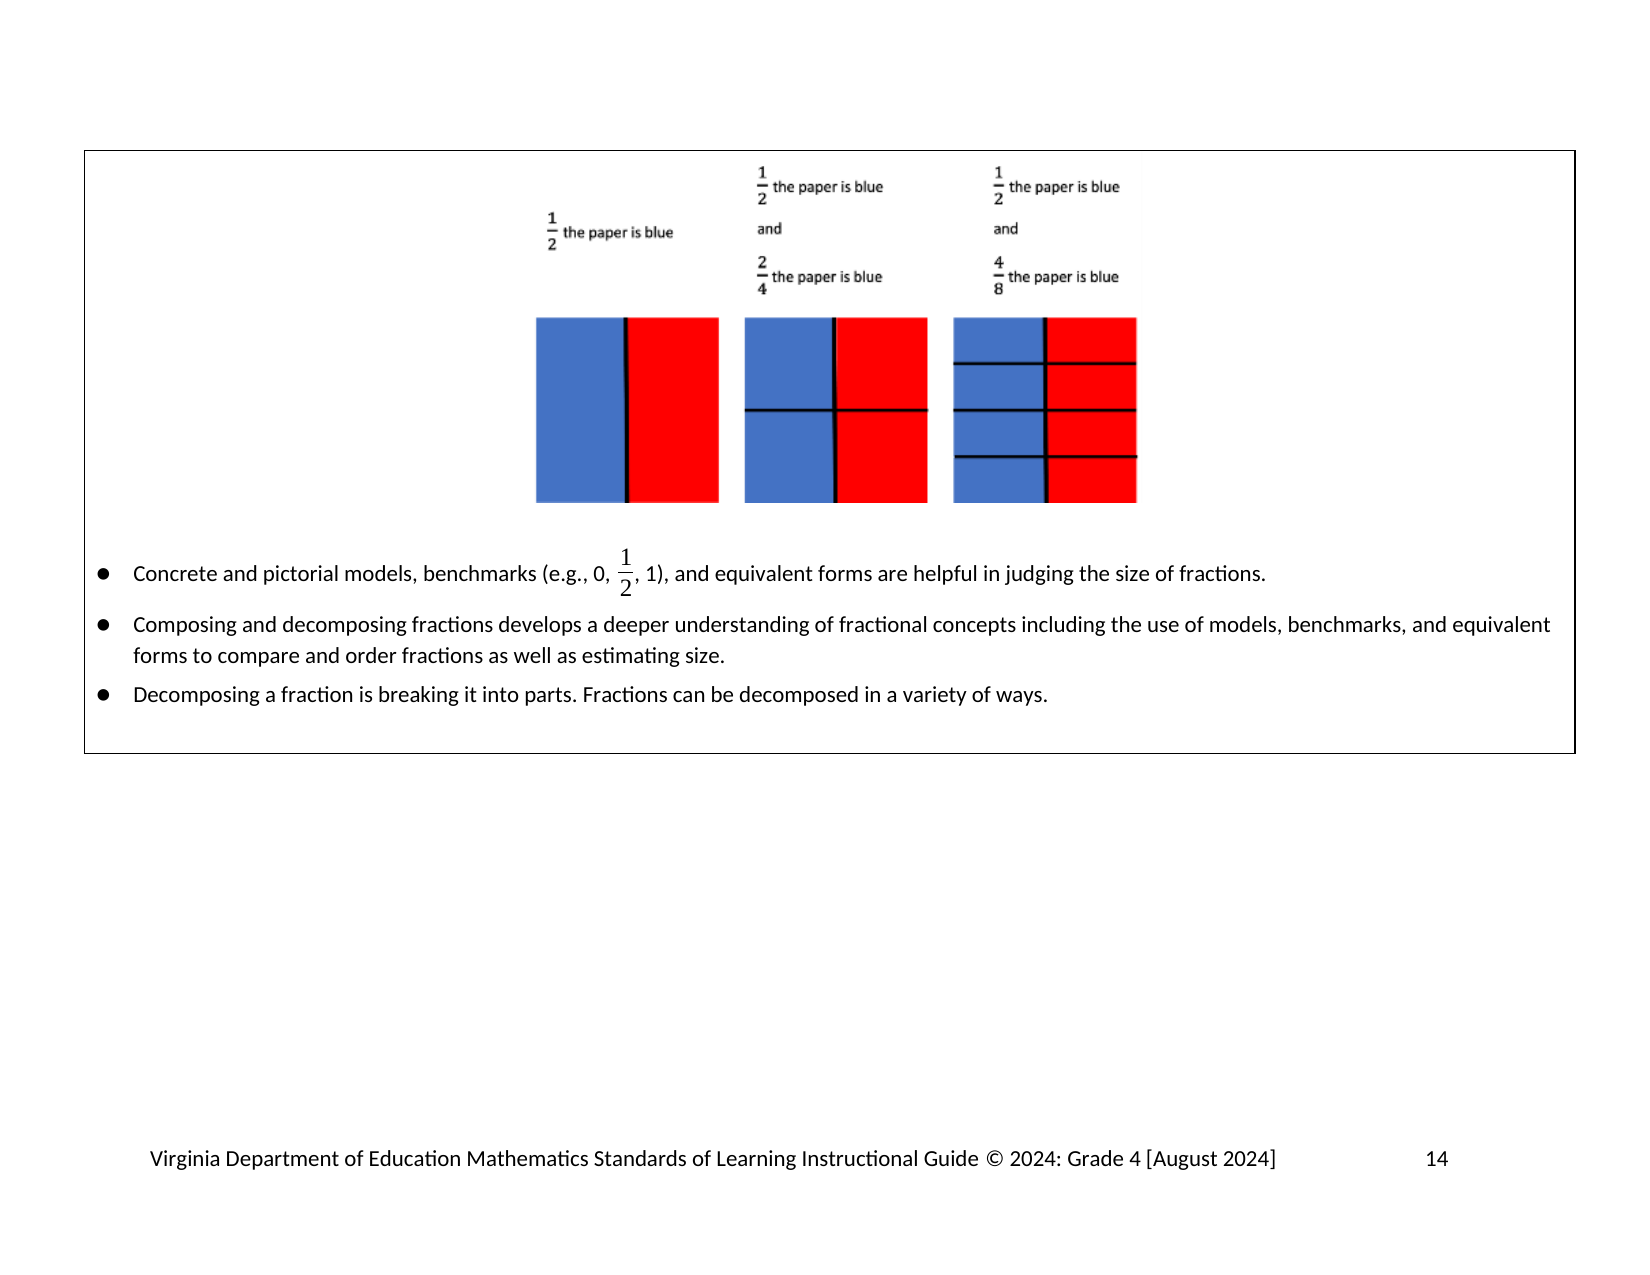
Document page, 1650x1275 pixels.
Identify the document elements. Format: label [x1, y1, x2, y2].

picture [517, 151, 1143, 503]
table_cell [85, 151, 1574, 753]
